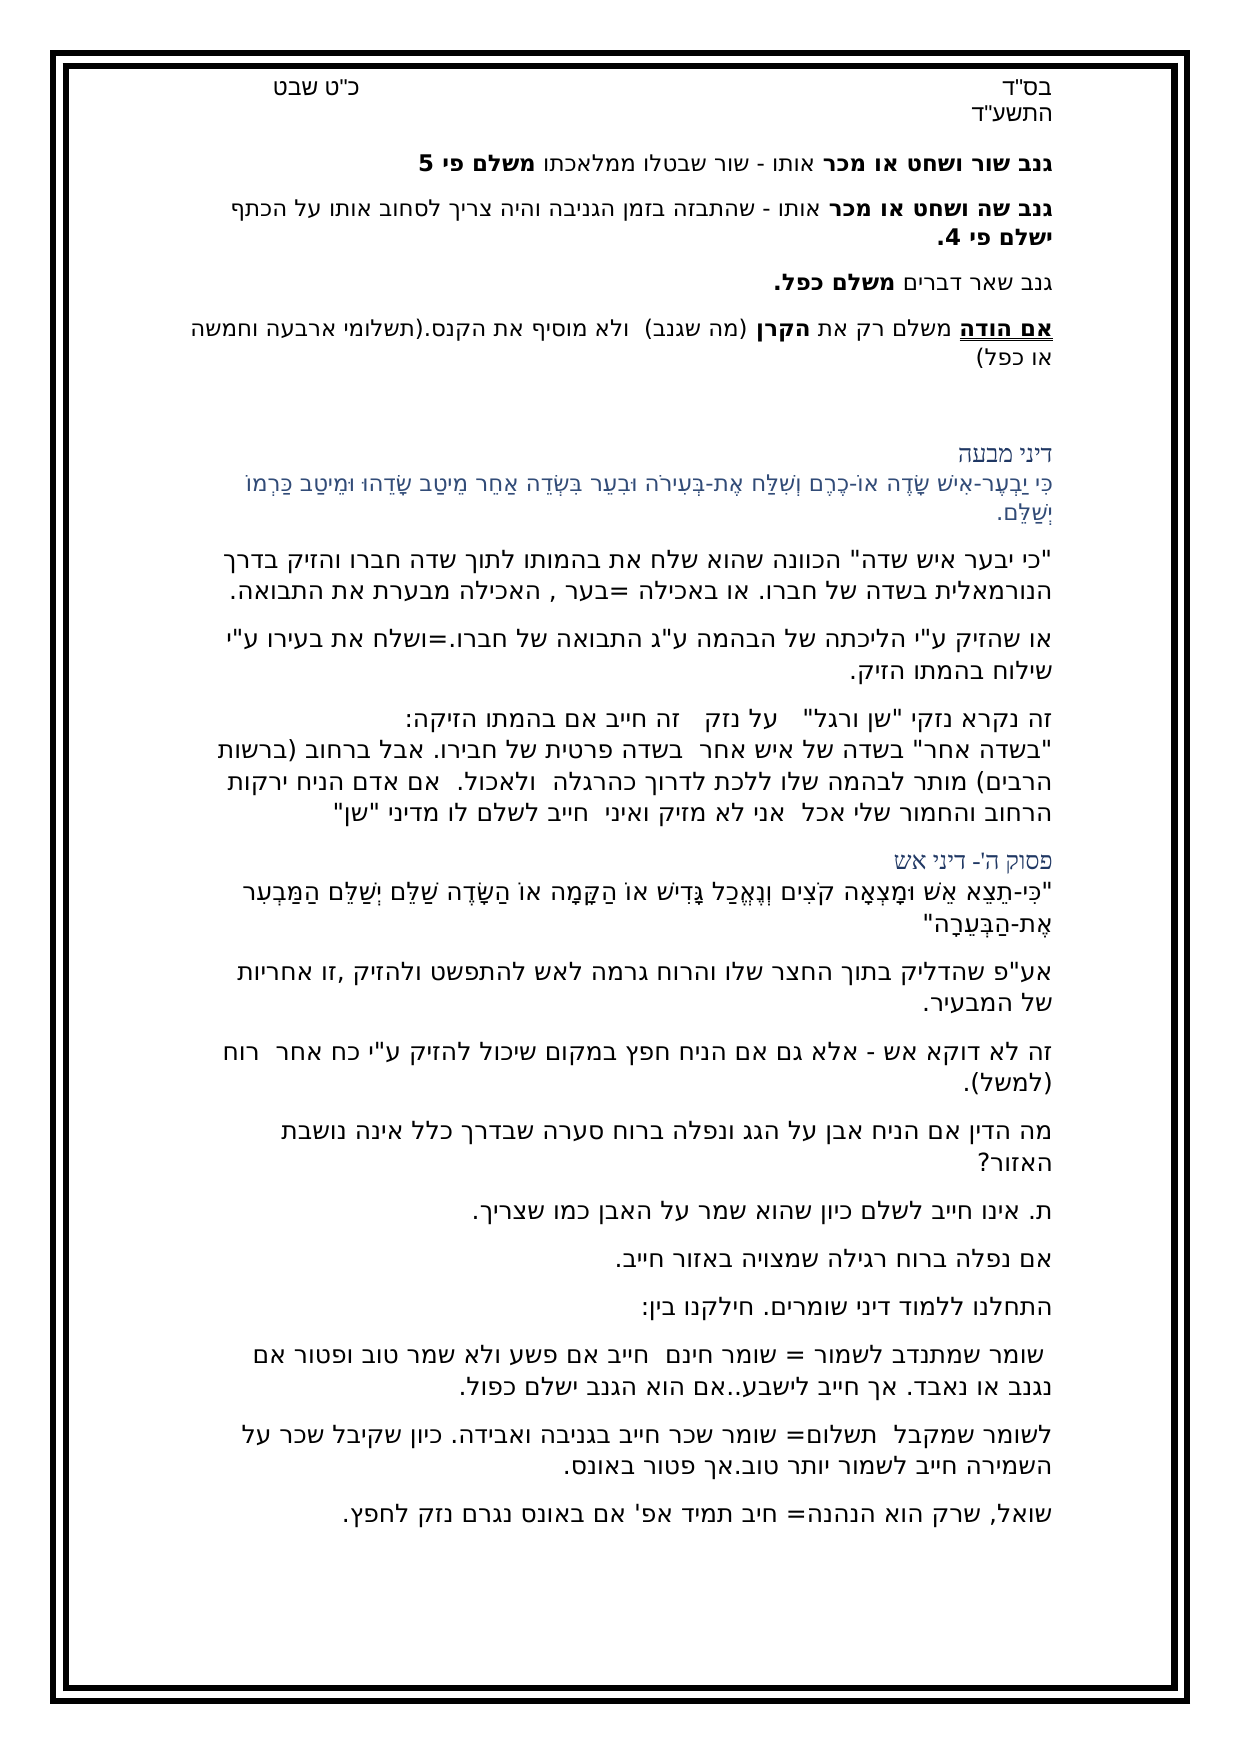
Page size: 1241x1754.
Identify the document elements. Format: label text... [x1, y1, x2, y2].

text זה נקרא נזקי "שן ורגל" על נזק זה חייב אם בהמתו הזיקה: "בשדה אחר" בשדה של איש אחר בשדה פרטית של חבירו. אבל ברחוב (ברשות הרבים) מותר לבהמה שלו ללכת לדרוך כהרגלה ולאכול. אם אדם הניח ירקות הרחוב והחמור שלי אכל אני לא מזיק ואיני חייב לשלם לו מדיני "שן" [202, 704, 1053, 827]
text כִּי יַבְעֶר-אִישׁ שָׂדֶה אוֹ-כֶרֶם וְשִׁלַּח אֶת-בְּעִירֹה וּבִעֵר בִּשְׂדֵה אַחֵר מֵיטַב שָׂדֵהוּ וּמֵיטַב כַּרְמוֹ יְשַׁלֵּם. [187, 471, 1053, 526]
subtitle דיני מבעה [187, 439, 1053, 468]
text אם הודה משלם רק את הקרן (מה שגנב) ולא מוסיף את הקנס.(תשלומי ארבעה וחמשה או כפל) [187, 315, 1053, 370]
text "כִּי-תֵצֵא אֵשׁ וּמָצְאָה קֹצִים וְנֶאֱכַל גָּדִישׁ אוֹ הַקָּמָה אוֹ הַשָּׂדֶה שַׁלֵּם יְשַׁלֵּם הַמַּבְעִר אֶת-הַבְּעֵרָה" [202, 877, 1053, 938]
text שואל, שרק הוא הנהנה= חיב תמיד אפ' אם באונס נגרם נזק לחפץ. [202, 1499, 1053, 1528]
subtitle פסוק ה'- דיני אש [187, 846, 1053, 875]
text אם נפלה ברוח רגילה שמצויה באזור חייב. [202, 1244, 1053, 1273]
text שומר שמתנדב לשמור = שומר חינם חייב אם פשע ולא שמר טוב ופטור אם נגנב או נאבד. אך חייב לישבע..אם הוא הגנב ישלם כפול. [202, 1340, 1053, 1401]
text גנב שור ושחט או מכר אותו - שור שבטלו ממלאכתו משלם פי 5 [187, 150, 1053, 177]
text או שהזיק ע"י הליכתה של הבהמה ע"ג התבואה של חברו.=ושלח את בעירו ע"י שילוח בהמתו הזיק. [202, 624, 1053, 685]
text זה לא דוקא אש - אלא גם אם הניח חפץ במקום שיכול להזיק ע"י כח אחר רוח (למשל). [202, 1037, 1053, 1097]
text גנב שאר דברים משלם כפל. [187, 269, 1053, 296]
text מה הדין אם הניח אבן על הגג ונפלה ברוח סערה שבדרך כלל אינה נושבת האזור? [202, 1116, 1053, 1177]
text "כי יבער איש שדה" הכוונה שהוא שלח את בהמותו לתוך שדה חברו והזיק בדרך הנורמאלית בשדה של חברו. או באכילה =בער , האכילה מבערת את התבואה. [202, 545, 1053, 605]
text ת. אינו חייב לשלם כיון שהוא שמר על האבן כמו שצריך. [202, 1196, 1053, 1225]
text גנב שה ושחט או מכר אותו - שהתבזה בזמן הגניבה והיה צריך לסחוב אותו על הכתף ישלם פי 4. [187, 195, 1053, 251]
text לשומר שמקבל תשלום= שומר שכר חייב בגניבה ואבידה. כיון שקיבל שכר על השמירה חייב לשמור יותר טוב.אך פטור באונס. [202, 1420, 1053, 1480]
text התחלנו ללמוד דיני שומרים. חילקנו בין: [202, 1292, 1053, 1321]
text אע"פ שהדליק בתוך החצר שלו והרוח גרמה לאש להתפשט ולהזיק ,זו אחריות של המבעיר. [202, 957, 1053, 1018]
